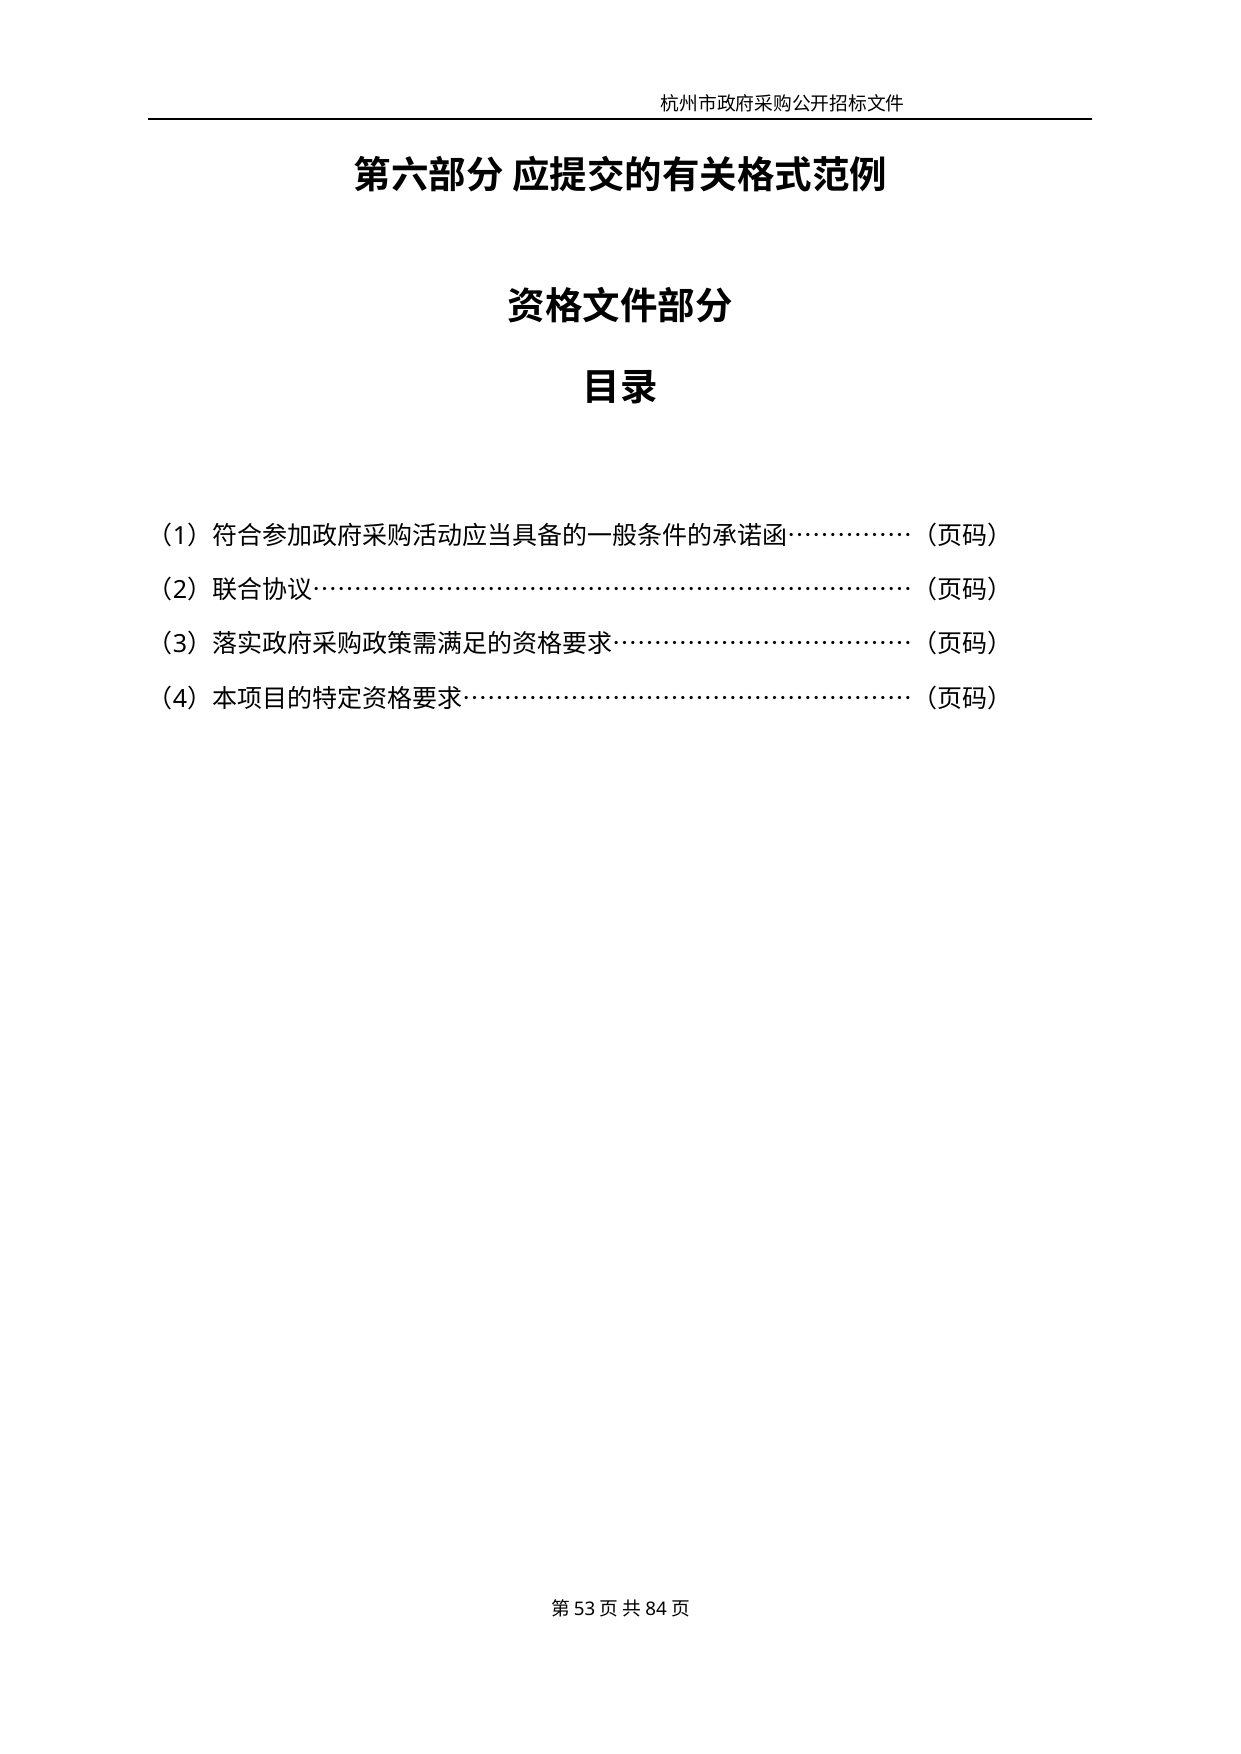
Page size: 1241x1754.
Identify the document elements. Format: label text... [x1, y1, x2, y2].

text （1）符合参加政府采购活动应当具备的一般条件的承诺函……………（页码） [148, 515, 1092, 551]
text （3）落实政府采购政策需满足的资格要求………………………………（页码） [148, 624, 1092, 660]
text 目录 [148, 357, 1092, 411]
text （4）本项目的特定资格要求………………………………………………（页码） [148, 678, 1092, 714]
text 资格文件部分 [148, 276, 1092, 330]
text 第六部分 应提交的有关格式范例 [148, 145, 1092, 199]
text （2）联合协议………………………………………………………………（页码） [148, 569, 1092, 606]
